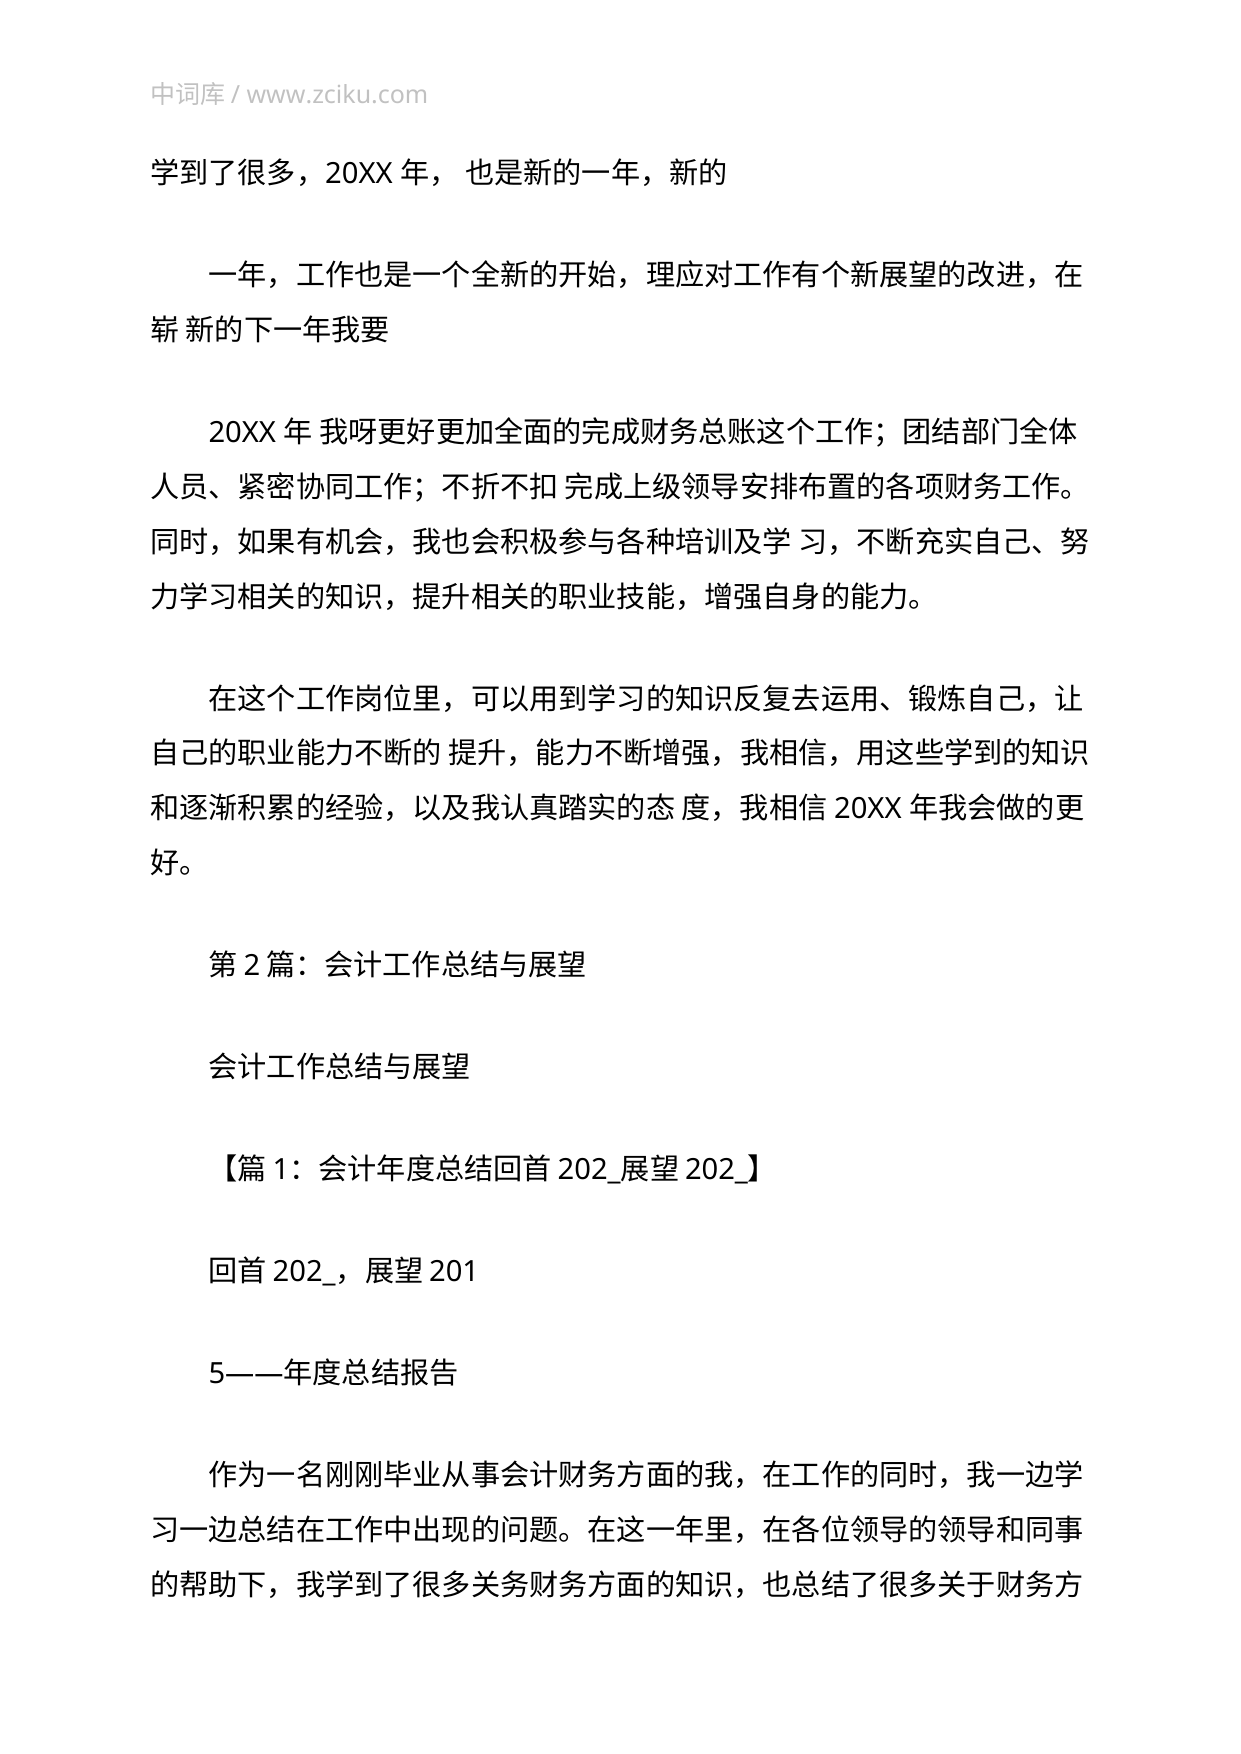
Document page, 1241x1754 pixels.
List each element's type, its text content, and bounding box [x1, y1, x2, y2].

text 回首202_，展望201 [150, 1247, 1090, 1290]
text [150, 1451, 1090, 1603]
text 会计工作总结与展望 [150, 1044, 1090, 1086]
text 一年，工作也是一个全新的开始，理应对工作有个新展望的改进，在崭 新的下一年我要 [150, 252, 1090, 349]
text 在这个工作岗位里，可以用到学习的知识反复去运用、锻炼自己，让自己的职业能力不断的 提升，能力不断增强，我相信，用这些学到的知识和逐渐积累的经验，以及我认真踏实的态 度，我相信 20XX 年我会做的更好。 [150, 675, 1090, 882]
text 第2篇：会计工作总结与展望 [150, 942, 1090, 984]
text 【篇1：会计年度总结回首202_展望202_】 [150, 1146, 1090, 1188]
text 20XX 年 我呀更好更加全面的完成财务总账这个工作；团结部门全体人员、紧密协同工作；不折不扣 完成上级领导安排布置的各项财务工作。同时，如果有机会，我也会积极参与各种培训及学 习，不断充实自己、努力学习相关的知识，提升相关的职业技能，增强自身的能力。 [150, 409, 1090, 616]
text 5——年度总结报告 [150, 1349, 1090, 1392]
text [150, 150, 1090, 192]
